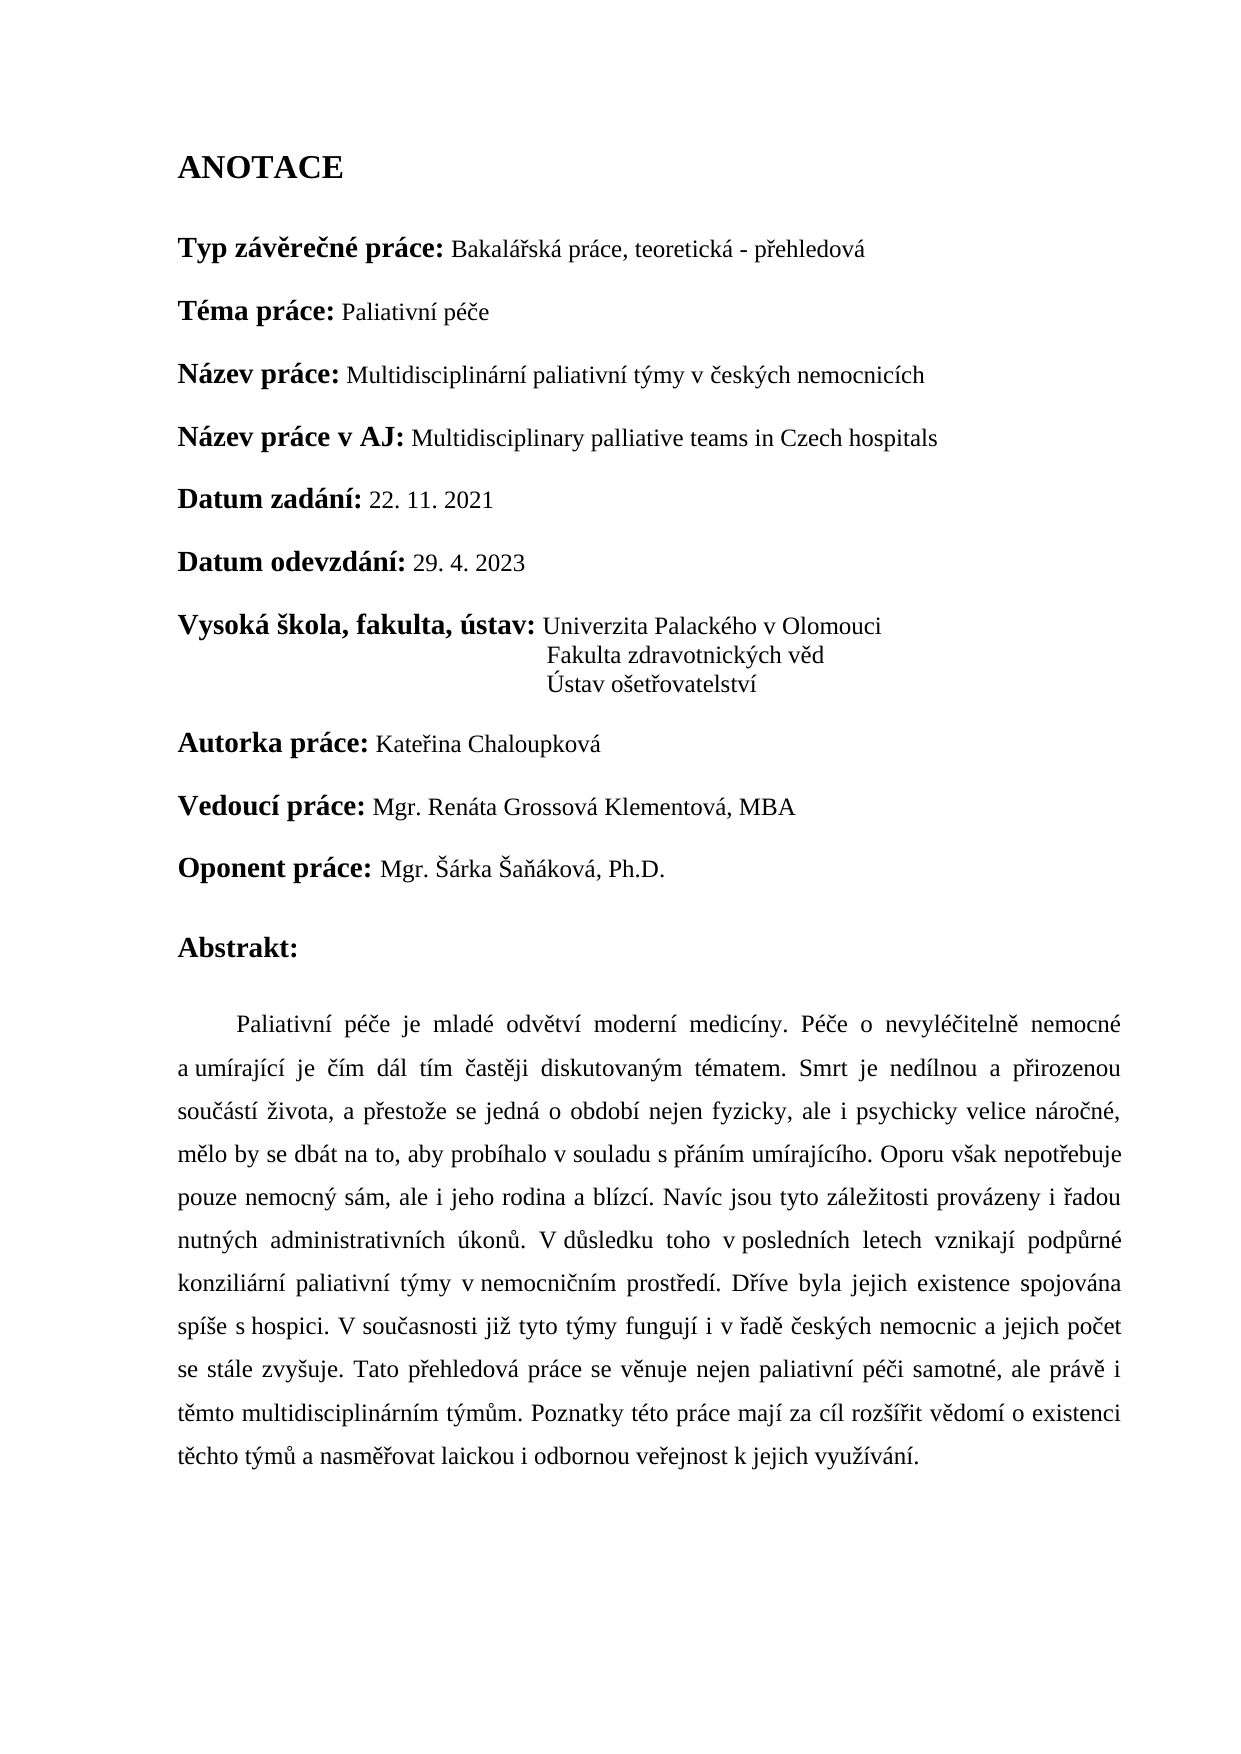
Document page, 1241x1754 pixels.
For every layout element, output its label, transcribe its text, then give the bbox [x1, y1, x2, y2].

text Oponent práce: Mgr. Šárka Šaňáková, Ph.D. [177, 851, 1122, 884]
text ANOTACE [177, 148, 1122, 186]
text Ústav ošetřovatelství [177, 669, 1122, 698]
text Typ závěrečné práce: Bakalářská práce, teoretická - přehledová [177, 230, 1122, 264]
text Autorka práce: Kateřina Chaloupková [177, 725, 1122, 758]
text Téma práce: Paliativní péče [177, 293, 1122, 327]
text Název práce: Multidisciplinární paliativní týmy v českých nemocnicích [177, 356, 1122, 389]
text Vedoucí práce: Mgr. Renáta Grossová Klementová, MBA [177, 788, 1122, 821]
text Vysoká škola, fakulta, ústav: Univerzita Palackého v Olomouci [177, 607, 1122, 641]
text Název práce v AJ: Multidisciplinary palliative teams in Czech hospitals [177, 419, 1122, 452]
text Datum zadání: 22. 11. 2021 [177, 481, 1122, 515]
text Datum odevzdání: 29. 4. 2023 [177, 544, 1122, 578]
text Fakulta zdravotnických věd [177, 641, 1122, 669]
text Abstrakt: [177, 930, 1122, 964]
text Paliativní péče je mladé odvětví moderní medicíny. Péče o nevyléčitelně nemocné a umírající je čím dál tím častěji diskutovaným tématem. Smrt je nedílnou a přirozenou součástí života, a přestože se jedná o období nejen fyzicky, ale i psychicky velice náročné, mělo by se dbát na to, aby probíhalo v souladu s přáním umírajícího. Oporu však nepotřebuje pouze nemocný sám, ale i jeho rodina a blízcí. Navíc jsou tyto záležitosti provázeny i řadou nutných administrativních úkonů. V důsledku toho v posledních letech vznikají podpůrné konziliární paliativní týmy v nemocničním prostředí. Dříve byla jejich existence spojována spíše s hospici. V současnosti již tyto týmy fungují i v řadě českých nemocnic a jejich počet se stále zvyšuje. Tato přehledová práce se věnuje nejen paliativní péči samotné, ale právě i těmto multidisciplinárním týmům. Poznatky této práce mají za cíl rozšířit vědomí o existenci těchto týmů a nasměřovat laickou i odbornou veřejnost k jejich využívání. [177, 1009, 1122, 1469]
